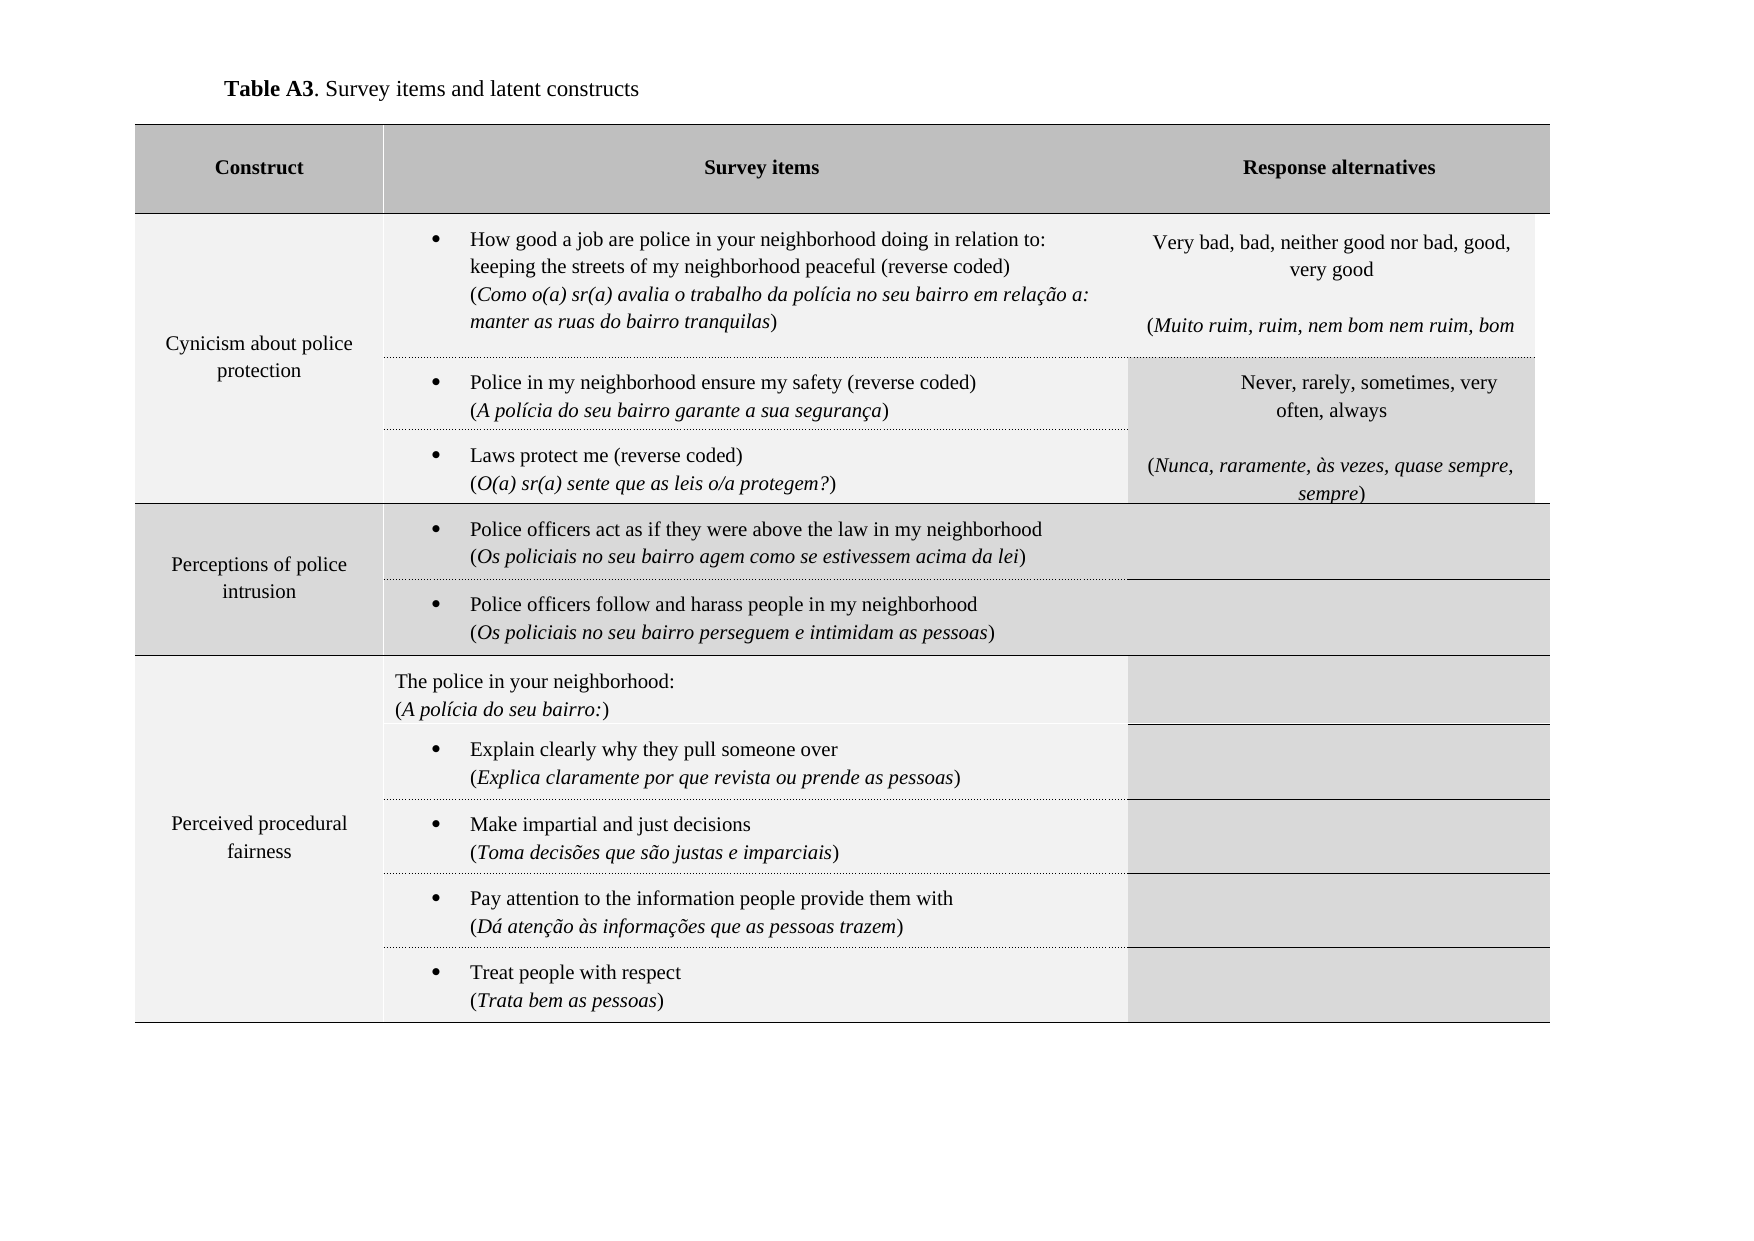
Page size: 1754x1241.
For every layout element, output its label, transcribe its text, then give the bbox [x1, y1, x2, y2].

table_cell Perceptions of police intrusion [135, 504, 383, 655]
table_cell [1128, 580, 1550, 655]
table_cell Perceived procedural fairness [135, 656, 383, 1022]
text Table A3. Survey items and latent constructs [150, 75, 1604, 102]
table_cell [1128, 800, 1550, 873]
table_cell How good a job are police in your neighborhood doing in relation to: keeping the streets of my neighborhood peaceful (reverse coded) (Como o(a) sr(a) avalia o trabalho da polícia no seu bairro em relação a: manter as ruas do bairro tranquilas) [384, 214, 1128, 357]
table_header Construct [135, 125, 383, 213]
table_cell Never, rarely, sometimes, very often, always (Nunca, raramente, às vezes, quase sempre, sempre) [1128, 357, 1535, 503]
table_cell Cynicism about police protection [135, 214, 383, 503]
table_cell [1128, 504, 1550, 579]
table_header Response alternatives [1128, 125, 1550, 213]
table_cell [1128, 656, 1550, 723]
table_cell Police officers follow and harass people in my neighborhood (Os policiais no seu bairro perseguem e intimidam as pessoas) [384, 579, 1128, 655]
table_cell [1128, 874, 1550, 947]
table_cell Very bad, bad, neither good nor bad, good, very good (Muito ruim, ruim, nem bom nem ruim, bom [1128, 214, 1535, 357]
table_cell The police in your neighborhood: (A polícia do seu bairro:) ( [384, 656, 1128, 723]
table_cell Pay attention to the information people provide them with (Dá atenção às informações que as pessoas trazem) [384, 873, 1128, 947]
table_cell Police in my neighborhood ensure my safety (reverse coded) (A polícia do seu bairro garante a sua segurança) [384, 357, 1128, 429]
table_cell Make impartial and just decisions (Toma decisões que são justas e imparciais) [384, 799, 1128, 873]
table_cell [1128, 948, 1550, 1022]
table_cell Police officers act as if they were above the law in my neighborhood (Os policiais no seu bairro agem como se estivessem acima da lei) [384, 504, 1128, 579]
table_cell Laws protect me (reverse coded) (O(a) sr(a) sente que as leis o/a protegem?) [384, 429, 1128, 503]
table_cell Treat people with respect (Trata bem as pessoas) [384, 947, 1128, 1022]
table_cell [1128, 725, 1550, 799]
table_header Survey items [384, 125, 1128, 213]
table_cell Explain clearly why they pull someone over (Explica claramente por que revista ou prende as pessoas) [384, 724, 1128, 799]
